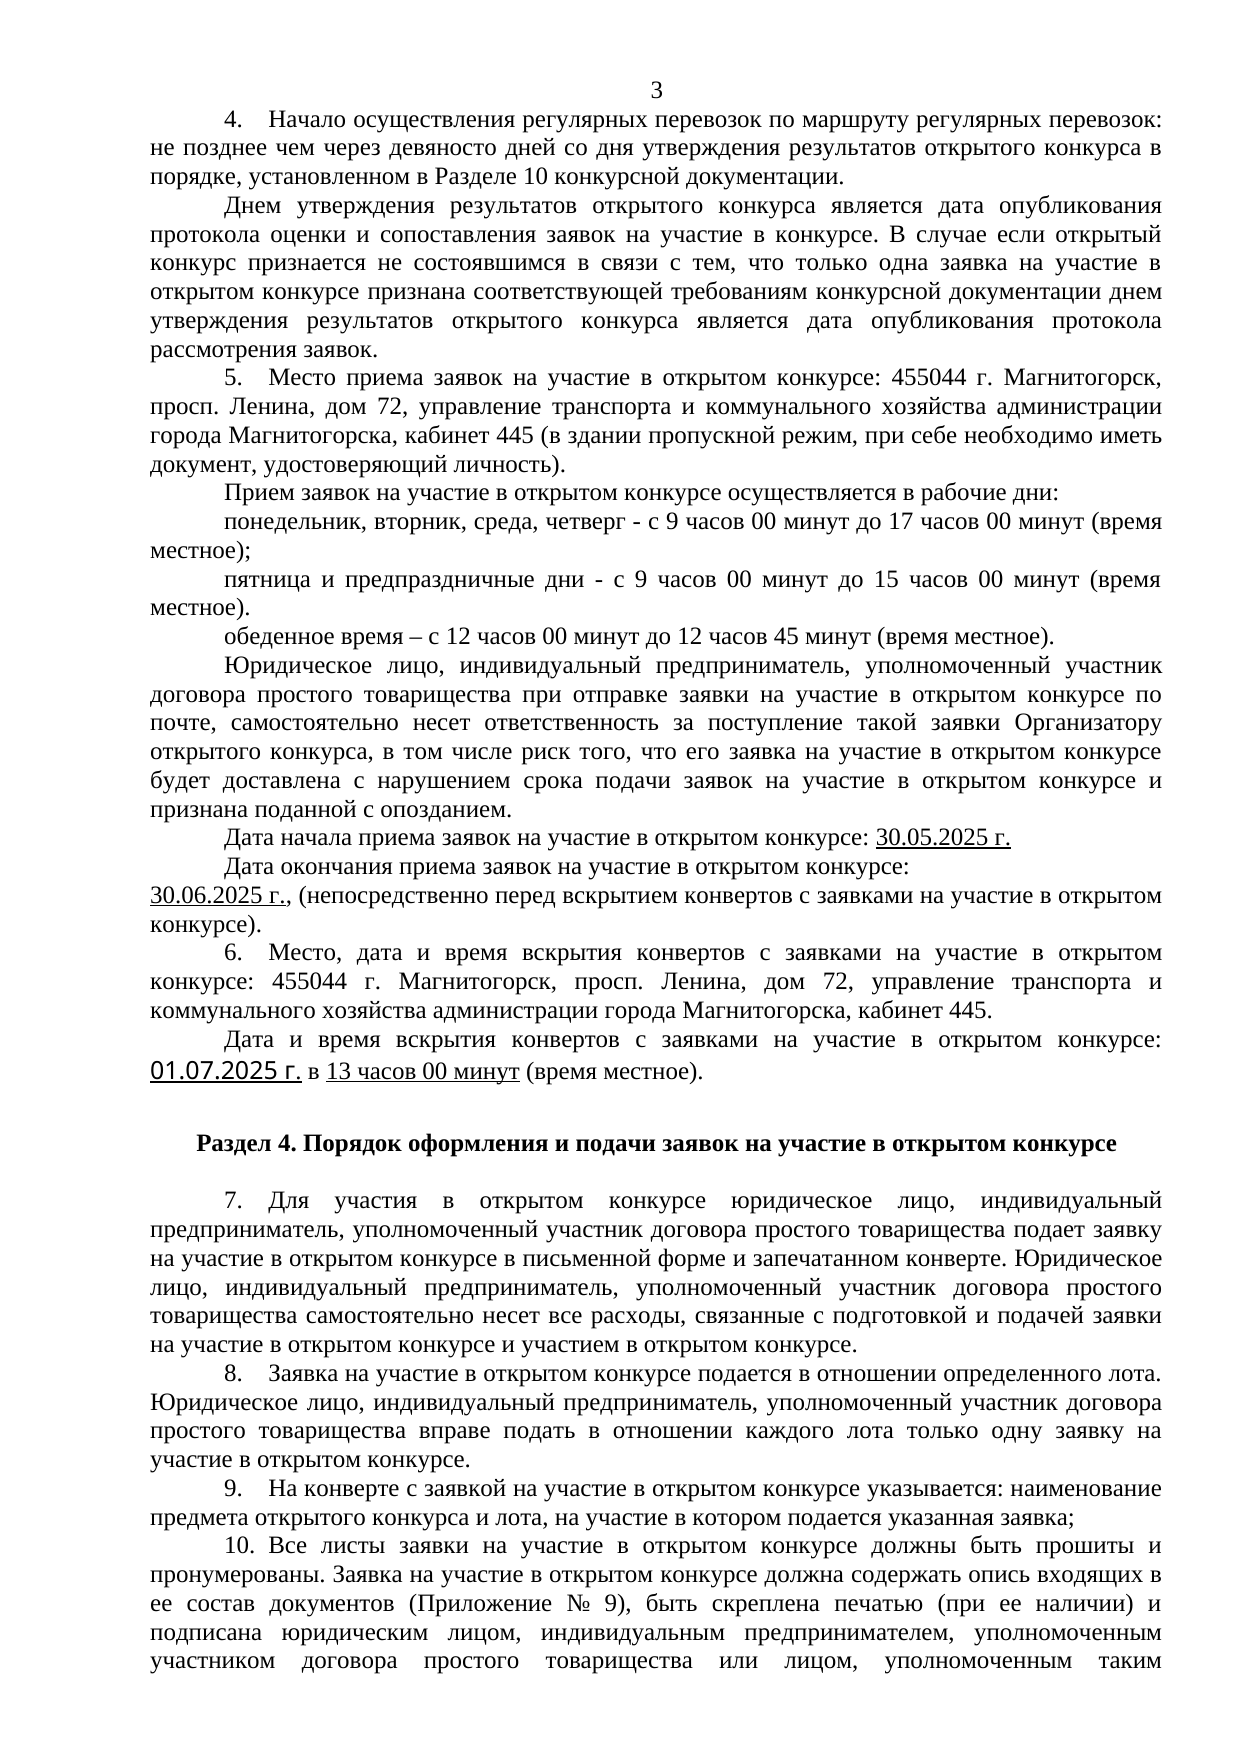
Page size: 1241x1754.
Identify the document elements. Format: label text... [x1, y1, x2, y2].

subtitle Место приема заявок на участие в открытом конкурсе: 455044 г. Магнитогорск, просп. Ленина, дом 72, управление транспорта и коммунального хозяйства администрации города Магнитогорска, кабинет 445 (в здании пропускной режим, при себе необходимо иметь документ, удостоверяющий личность). [150, 362, 1163, 477]
list На конверте с заявкой на участие в открытом конкурсе указывается: наименование предмета открытого конкурса и лота, на участие в котором подается указанная заявка; [150, 1473, 1163, 1530]
subtitle Место, дата и время вскрытия конвертов с заявками на участие в открытом конкурсе: 455044 г. Магнитогорск, просп. Ленина, дом 72, управление транспорта и коммунального хозяйства администрации города Магнитогорска, кабинет 445. [150, 937, 1163, 1024]
text обеденное время – с 12 часов 00 минут до 12 часов 45 минут (время местное). [150, 621, 1163, 650]
text Юридическое лицо, индивидуальный предприниматель, уполномоченный участник договора простого товарищества при отправке заявки на участие в открытом конкурсе по почте, самостоятельно несет ответственность за поступление такой заявки Организатору открытого конкурса, в том числе риск того, что его заявка на участие в открытом конкурсе будет доставлена с нарушением срока подачи заявок на участие в открытом конкурсе и признана поданной с опозданием. [150, 650, 1163, 822]
text Дата начала приема заявок на участие в открытом конкурсе: 30.05.2025 г. [150, 822, 1163, 851]
text понедельник, вторник, среда, четверг - с 9 часов 00 минут до 17 часов 00 минут (время местное); [150, 506, 1163, 564]
list Начало осуществления регулярных перевозок по маршруту регулярных перевозок: не позднее чем через девяносто дней со дня утверждения результатов открытого конкурса в порядке, установленном в Разделе 10 конкурсной документации. [150, 104, 1163, 190]
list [150, 1530, 1163, 1674]
list Заявка на участие в открытом конкурсе подается в отношении определенного лота. Юридическое лицо, индивидуальный предприниматель, уполномоченный участник договора простого товарищества вправе подать в отношении каждого лота только одну заявку на участие в открытом конкурсе. [150, 1358, 1163, 1473]
subtitle Дата и время вскрытия конвертов с заявками на участие в открытом конкурсе: 01.07.2025 г. в 13 часов 00 минут (время местное). [150, 1024, 1163, 1087]
text 30.06.2025 г., (непосредственно перед вскрытием конвертов с заявками на участие в открытом конкурсе). [150, 880, 1163, 937]
subtitle Раздел 4. Порядок оформления и подачи заявок на участие в открытом конкурсе [150, 1128, 1163, 1157]
list Днем утверждения результатов открытого конкурса является дата опубликования протокола оценки и сопоставления заявок на участие в конкурсе. В случае если открытый конкурс признается не состоявшимся в связи с тем, что только одна заявка на участие в открытом конкурсе признана соответствующей требованиям конкурсной документации днем утверждения результатов открытого конкурса является дата опубликования протокола рассмотрения заявок. [150, 190, 1163, 362]
text Прием заявок на участие в открытом конкурсе осуществляется в рабочие дни: [150, 477, 1163, 506]
text Дата окончания приема заявок на участие в открытом конкурсе: [150, 851, 1163, 880]
list Для участия в открытом конкурсе юридическое лицо, индивидуальный предприниматель, уполномоченный участник договора простого товарищества подает заявку на участие в открытом конкурсе в письменной форме и запечатанном конверте. Юридическое лицо, индивидуальный предприниматель, уполномоченный участник договора простого товарищества самостоятельно несет все расходы, связанные с подготовкой и подачей заявки на участие в открытом конкурсе и участием в открытом конкурсе. [150, 1185, 1163, 1358]
text пятница и предпраздничные дни - с 9 часов 00 минут до 15 часов 00 минут (время местное). [150, 564, 1163, 621]
